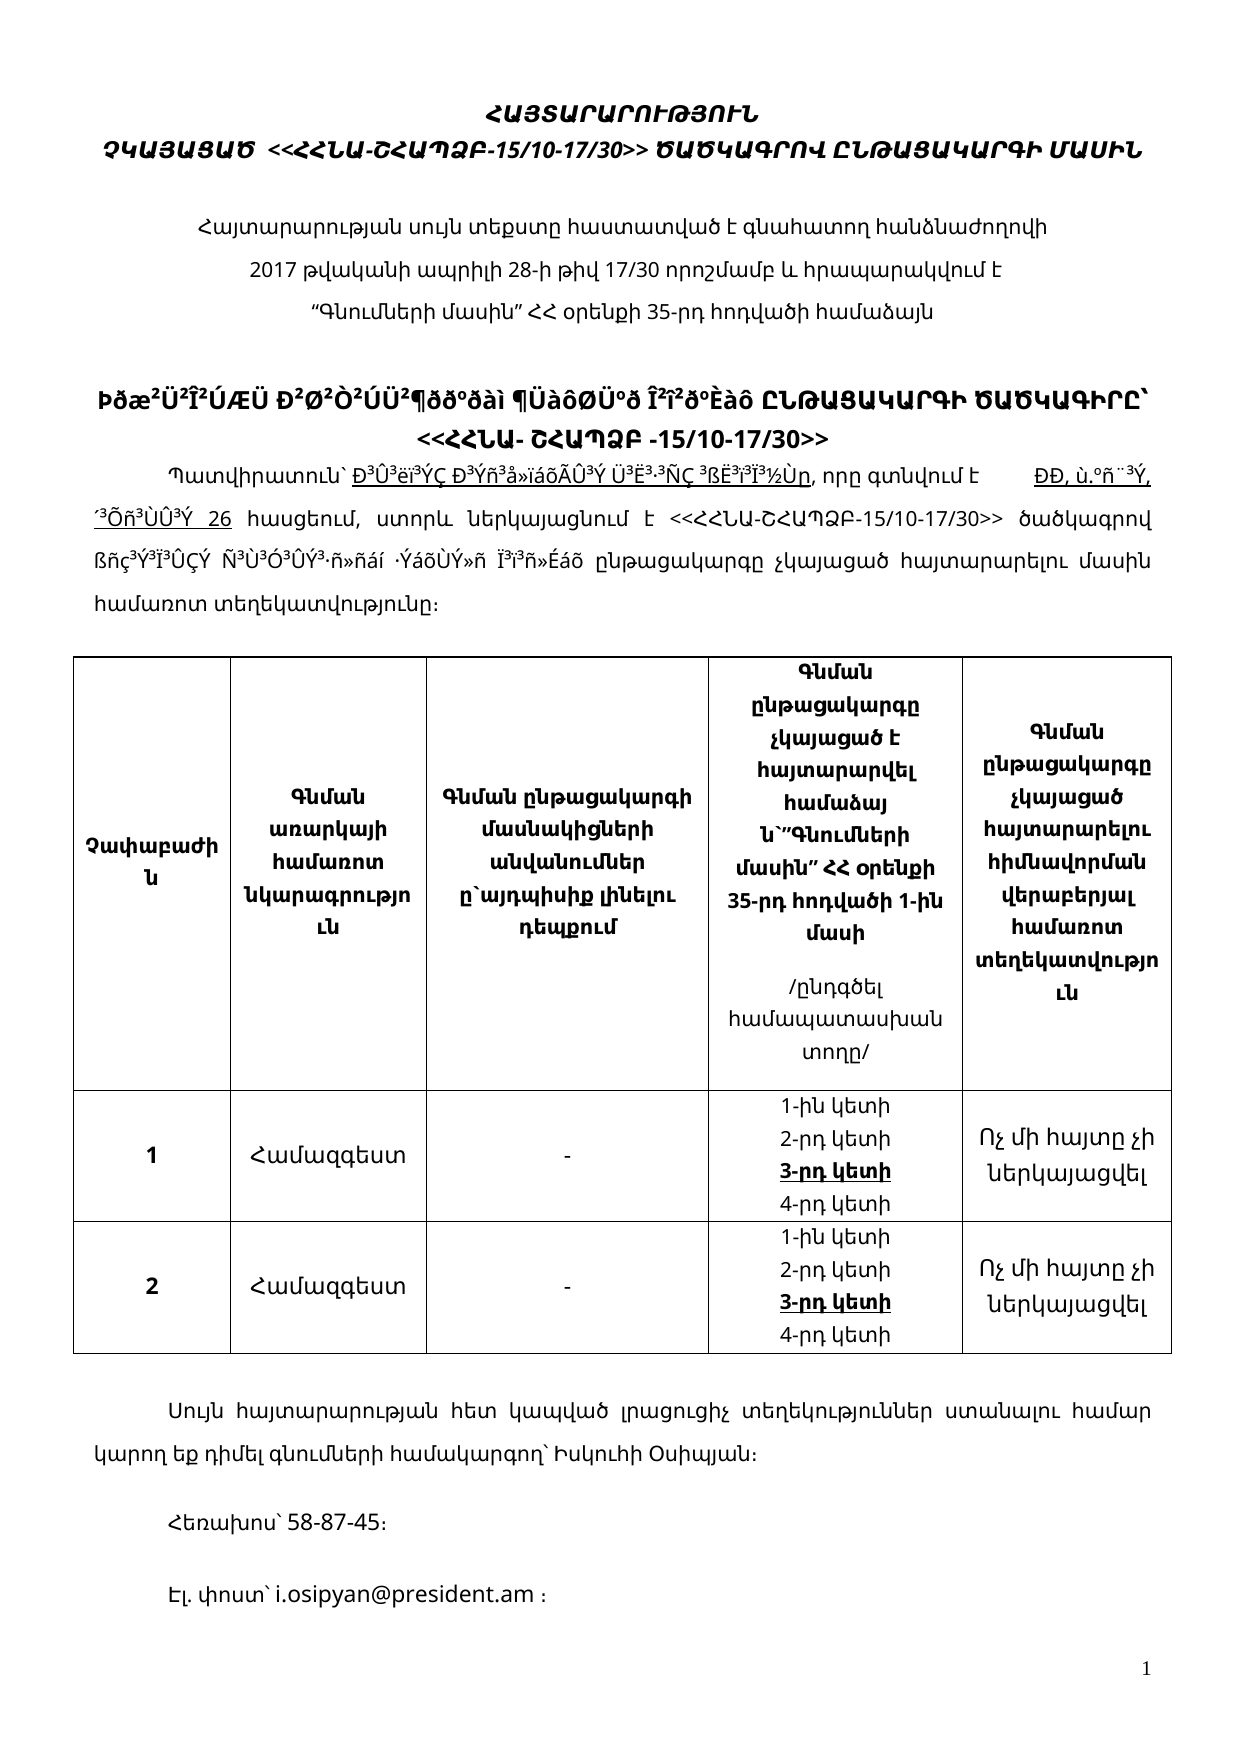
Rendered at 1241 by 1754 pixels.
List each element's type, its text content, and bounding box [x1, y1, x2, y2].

text Պատվիրատուն` Ð³Û³ëï³ÝÇ Ð³Ýñ³å»ïáõÃÛ³Ý Ü³Ë³·³ÑÇ ³ßË³ï³Ï³½Ùը, որը գտնվում է ÐÐ, ù.ºñ¨³Ý, ´³Õñ³ÙÛ³Ý 26 հասցեում, ստորև ներկայացնում է <<ՀՀՆԱ-ՇՀԱՊՁԲ-15/10-17/30>> ծածկագրով ßñç³Ý³Ï³ÛÇÝ Ñ³Ù³Ó³ÛÝ³·ñ»ñáí ·ÝáõÙÝ»ñ Ï³ï³ñ»Éáõ ընթացակարգը չկայացած հայտարարելու մասին համառոտ տեղեկատվությունը։ [94, 461, 1152, 617]
text ՀԱՅՏԱՐԱՐՈՒԹՅՈՒՆ [94, 98, 1152, 129]
subtitle Þðæ²Ü²Î²ÚÆÜ Ð²Ø²Ò²ÚÜ²¶ððºðàì ¶ÜàôØÜºð Î²î²ðºÈàô ԸՆԹԱՑԱԿԱՐԳԻ ԾԱԾԿԱԳԻՐԸ՝ <<ՀՀՆԱ- ՇՀԱՊՁԲ -15/10-17/30>> [94, 383, 1152, 456]
table_header Գնման ընթացակարգը չկայացած է հայտարարվել համաձայն`”Գնումների մասին” ՀՀ օրենքի 35-րդ հոդվածի 1-ին մասի /ընդգծել համապատասխան տողը/ [709, 658, 962, 1090]
text Էլ. փոստ՝ i.osipyan@president.am ։ [94, 1578, 1152, 1609]
subtitle “Գնումների մասին” ՀՀ օրենքի 35-րդ հոդվածի համաձայն [94, 297, 1152, 326]
table_cell Ոչ մի հայտը չի ներկայացվել [963, 1091, 1171, 1221]
table_cell Համազգեստ [231, 1091, 426, 1221]
table_header Գնման ընթացակարգի մասնակիցների անվանումները`այդպիսիք լինելու դեպքում [427, 658, 708, 1090]
table_cell 1-ին կետի 2-րդ կետի 3-րդ կետի 4-րդ կետի [709, 1222, 962, 1352]
table_cell 1-ին կետի 2-րդ կետի 3-րդ կետի 4-րդ կետի [709, 1091, 962, 1221]
table_cell 1 [74, 1091, 230, 1221]
table_cell Համազգեստ [231, 1222, 426, 1352]
subtitle 2017 թվականի ապրիլի 28-ի թիվ 17/30 որոշմամբ և հրապարակվում է [94, 255, 1152, 283]
text ՉԿԱՅԱՑԱԾ <<ՀՀՆԱ-ՇՀԱՊՁԲ-15/10-17/30>> ԾԱԾԿԱԳՐՈՎ ԸՆԹԱՑԱԿԱՐԳԻ ՄԱՍԻՆ [94, 134, 1152, 165]
table_header Գնման ընթացակարգը չկայացած հայտարարելու հիմնավորման վերաբերյալ համառոտ տեղեկատվություն [963, 658, 1171, 1090]
text Հեռախոս՝ 58-87-45։ [94, 1506, 1152, 1537]
table_cell - [427, 1222, 708, 1352]
text Սույն հայտարարության հետ կապված լրացուցիչ տեղեկություններ ստանալու համար կարող եք դիմել գնումների համակարգող՝ Իսկուհի Օսիպյան։ [94, 1396, 1152, 1467]
table_header Գնման առարկայի համառոտ նկարագրություն [231, 658, 426, 1090]
table_cell - [427, 1091, 708, 1221]
table_cell 2 [74, 1222, 230, 1352]
table_cell Ոչ մի հայտը չի ներկայացվել [963, 1222, 1171, 1352]
table_header Չափաբաժին [74, 658, 230, 1090]
subtitle Հայտարարության սույն տեքստը հաստատված է գնահատող հանձնաժողովի [94, 212, 1152, 241]
